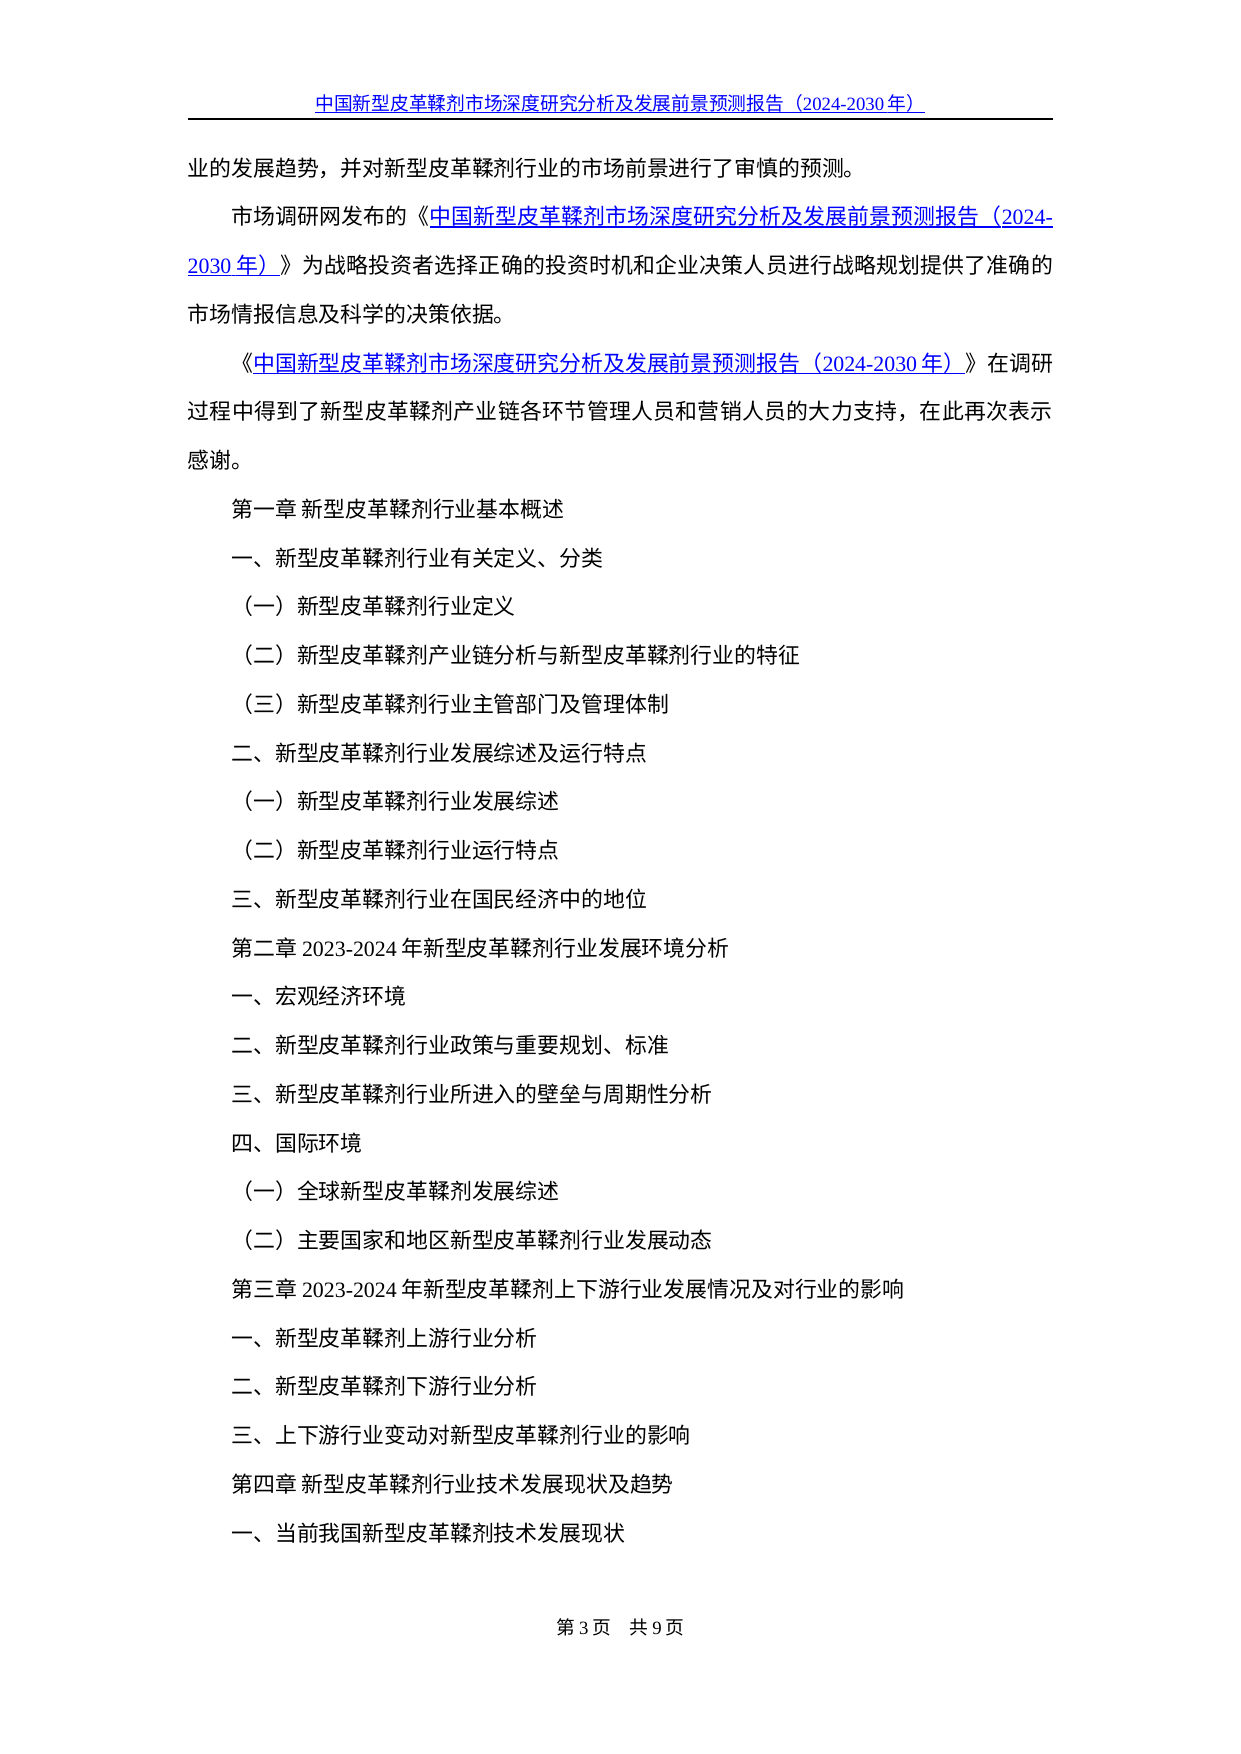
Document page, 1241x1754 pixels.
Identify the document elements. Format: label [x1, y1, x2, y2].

text [187, 150, 1053, 1548]
